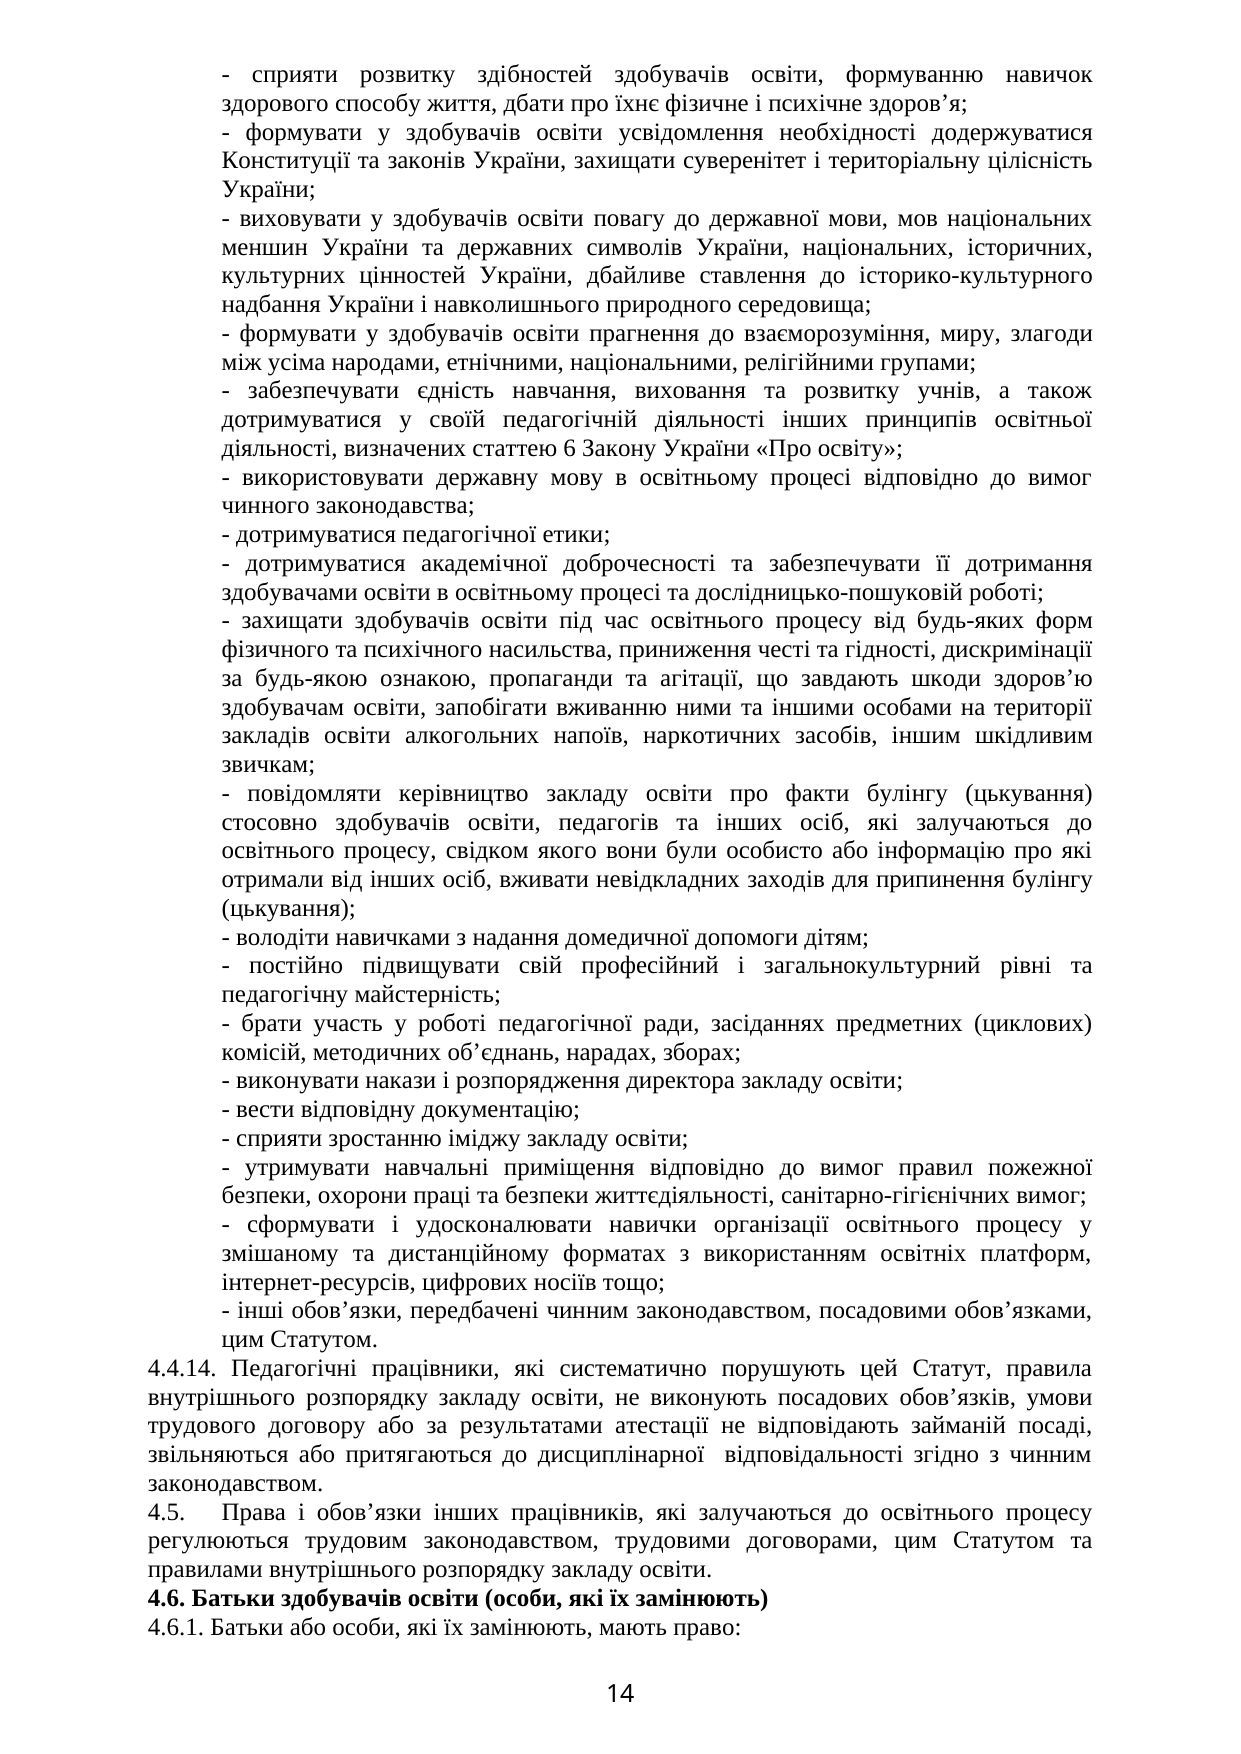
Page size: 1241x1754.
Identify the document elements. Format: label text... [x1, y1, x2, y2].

text - сприяти розвитку здібностей здобувачів освіти, формуванню навичок здорового способу життя, дбати про їхнє фізичне і психічне здоров’я; [221, 59, 1093, 117]
text - інші обов’язки, передбачені чинним законодавством, посадовими обов’язками, цим Статутом. [221, 1295, 1093, 1353]
text - виховувати у здобувачів освіти повагу до державної мови, мов національних меншин України та державних символів України, національних, історичних, культурних цінностей України, дбайливе ставлення до історико-культурного надбання України і навколишнього природного середовища; [221, 203, 1093, 318]
text 4.6.1. Батьки або особи, які їх замінюють, мають право: [148, 1612, 1093, 1640]
text 4.6. Батьки здобувачів освіти (особи, які їх замінюють) [148, 1583, 1093, 1612]
text - виконувати накази і розпорядження директора закладу освіти; [221, 1065, 1093, 1094]
text - повідомляти керівництво закладу освіти про факти булінгу (цькування) стосовно здобувачів освіти, педагогів та інших осіб, які залучаються до освітнього процесу, свідком якого вони були особисто або інформацію про які отримали від інших осіб, вживати невідкладних заходів для припинення булінгу (цькування); [221, 778, 1093, 922]
text - сформувати і удосконалювати навички організації освітнього процесу у змішаному та дистанційному форматах з використанням освітніх платформ, інтернет-ресурсів, цифрових носіїв тощо; [221, 1209, 1093, 1295]
text 4.4.14. Педагогічні працівники, які систематично порушують цей Статут, правила внутрішнього розпорядку закладу освіти, не виконують посадових обов’язків, умови трудового договору або за результатами атестації не відповідають займаній посаді, звільняються або притягаються до дисциплінарної відповідальності згідно з чинним законодавством. [148, 1353, 1093, 1497]
text - постійно підвищувати свій професійний і загальнокультурний рівні та педагогічну майстерність; [221, 950, 1093, 1008]
text - володіти навичками з надання домедичної допомоги дітям; [221, 922, 1093, 950]
text - захищати здобувачів освіти під час освітнього процесу від будь-яких форм фізичного та психічного насильства, приниження честі та гідності, дискримінації за будь-якою ознакою, пропаганди та агітації, що завдають шкоди здоров’ю здобувачам освіти, запобігати вживанню ними та іншими особами на території закладів освіти алкогольних напоїв, наркотичних засобів, іншим шкідливим звичкам; [221, 605, 1093, 778]
text - дотримуватися академічної доброчесності та забезпечувати її дотримання здобувачами освіти в освітньому процесі та дослідницько-пошуковій роботі; [221, 548, 1093, 605]
text 4.5. Права і обов’язки інших працівників, які залучаються до освітнього процесу регулюються трудовим законодавством, трудовими договорами, цим Статутом та правилами внутрішнього розпорядку закладу освіти. [148, 1497, 1093, 1583]
text - використовувати державну мову в освітньому процесі відповідно до вимог чинного законодавства; [221, 462, 1093, 519]
text - брати участь у роботі педагогічної ради, засіданнях предметних (циклових) комісій, методичних об’єднань, нарадах, зборах; [221, 1008, 1093, 1065]
text - сприяти зростанню іміджу закладу освіти; [221, 1123, 1093, 1152]
text - формувати у здобувачів освіти прагнення до взаєморозуміння, миру, злагоди між усіма народами, етнічними, національними, релігійними групами; [221, 318, 1093, 375]
text - вести відповідну документацію; [221, 1094, 1093, 1123]
text - утримувати навчальні приміщення відповідно до вимог правил пожежної безпеки, охорони праці та безпеки життєдіяльності, санітарно-гігієнічних вимог; [221, 1152, 1093, 1209]
text - забезпечувати єдність навчання, виховання та розвитку учнів, а також дотримуватися у своїй педагогічній діяльності інших принципів освітньої діяльності, визначених статтею 6 Закону України «Про освіту»; [221, 375, 1093, 462]
text - формувати у здобувачів освіти усвідомлення необхідності додержуватися Конституції та законів України, захищати суверенітет і територіальну цілісність України; [221, 117, 1093, 203]
text - дотримуватися педагогічної етики; [221, 519, 1093, 548]
